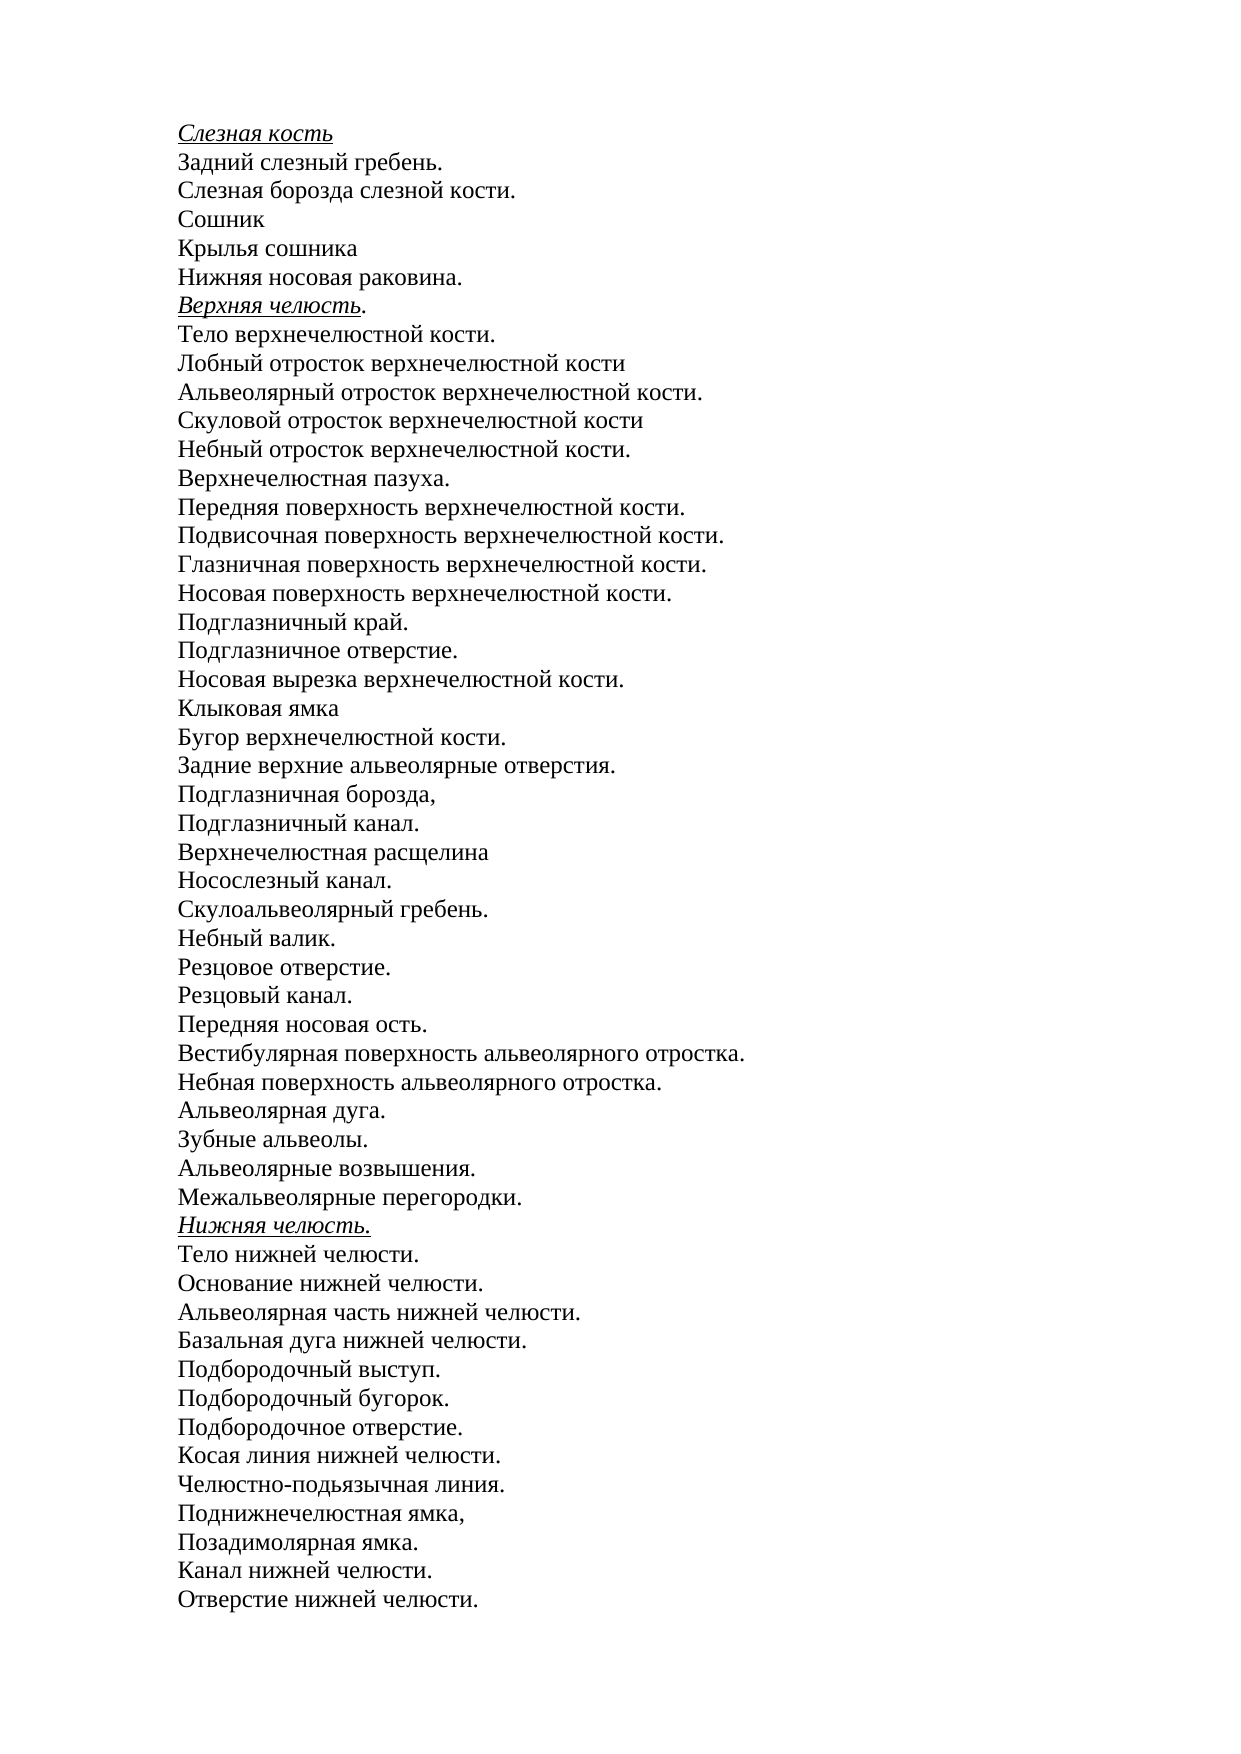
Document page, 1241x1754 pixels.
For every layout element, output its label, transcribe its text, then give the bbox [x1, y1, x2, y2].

text Верхнечелюстная пазуха. [177, 463, 1152, 492]
text Альвеолярная часть нижней челюсти. [177, 1297, 1152, 1326]
text Носослезный канал. [177, 866, 1152, 894]
text Нижняя носовая раковина. [177, 262, 1152, 291]
text Крылья сошника [177, 233, 1152, 262]
text Глазничная поверхность верхнечелюстной кости. [177, 549, 1152, 578]
text Вестибулярная поверхность альвеолярного отростка. [177, 1038, 1152, 1067]
text Носовая поверхность верхнечелюстной кости. [177, 578, 1152, 607]
text Подвисочная поверхность верхнечелюстной кости. [177, 521, 1152, 549]
text Альвеолярные возвышения. [177, 1153, 1152, 1182]
text Бугор верхнечелюстной кости. [177, 722, 1152, 751]
text Подбородочный бугорок. [177, 1383, 1152, 1412]
text Небная поверхность альвеолярного отростка. [177, 1067, 1152, 1096]
text Верхнечелюстная расщелина [177, 837, 1152, 866]
text Небный отросток верхнечелюстной кости. [177, 434, 1152, 463]
text Скуловой отросток верхнечелюстной кости [177, 406, 1152, 434]
text Небный валик. [177, 923, 1152, 952]
text Альвеолярный отросток верхнечелюстной кости. [177, 377, 1152, 406]
text Подбородочный выступ. [177, 1354, 1152, 1383]
text Задний слезный гребень. [177, 147, 1152, 176]
text Челюстно-подьязычная линия. [177, 1469, 1152, 1498]
text Слезная борозда слезной кости. [177, 176, 1152, 204]
text Скулоальвеолярный гребень. [177, 894, 1152, 923]
text Межальвеолярные перегородки. [177, 1182, 1152, 1211]
text Основание нижней челюсти. [177, 1268, 1152, 1297]
text Лобный отросток верхнечелюстной кости [177, 348, 1152, 377]
text Подбородочное отверстие. [177, 1412, 1152, 1441]
text Косая линия нижней челюсти. [177, 1441, 1152, 1469]
text Подглазничная борозда, [177, 779, 1152, 808]
text Слезная кость [177, 118, 1152, 147]
text Резцовое отверстие. [177, 952, 1152, 981]
text Зубные альвеолы. [177, 1124, 1152, 1153]
text Сошник [177, 204, 1152, 233]
text Канал нижней челюсти. [177, 1556, 1152, 1584]
text Позадимолярная ямка. [177, 1527, 1152, 1556]
text Базальная дуга нижней челюсти. [177, 1326, 1152, 1354]
text Верхняя челюсть. [177, 291, 1152, 319]
text Подглазничный канал. [177, 808, 1152, 837]
text Клыковая ямка [177, 693, 1152, 722]
text Задние верхние альвеолярные отверстия. [177, 751, 1152, 779]
text Альвеолярная дуга. [177, 1096, 1152, 1124]
text Носовая вырезка верхнечелюстной кости. [177, 664, 1152, 693]
text Нижняя челюсть. [177, 1211, 1152, 1239]
text Резцовый канал. [177, 981, 1152, 1009]
text Передняя поверхность верхнечелюстной кости. [177, 492, 1152, 521]
text Отверстие нижней челюсти. [177, 1584, 1152, 1613]
text Передняя носовая ость. [177, 1009, 1152, 1038]
text Подглазничное отверстие. [177, 636, 1152, 664]
text Тело нижней челюсти. [177, 1239, 1152, 1268]
text Подглазничный край. [177, 607, 1152, 636]
text Тело верхнечелюстной кости. [177, 319, 1152, 348]
text Поднижнечелюстная ямка, [177, 1498, 1152, 1527]
